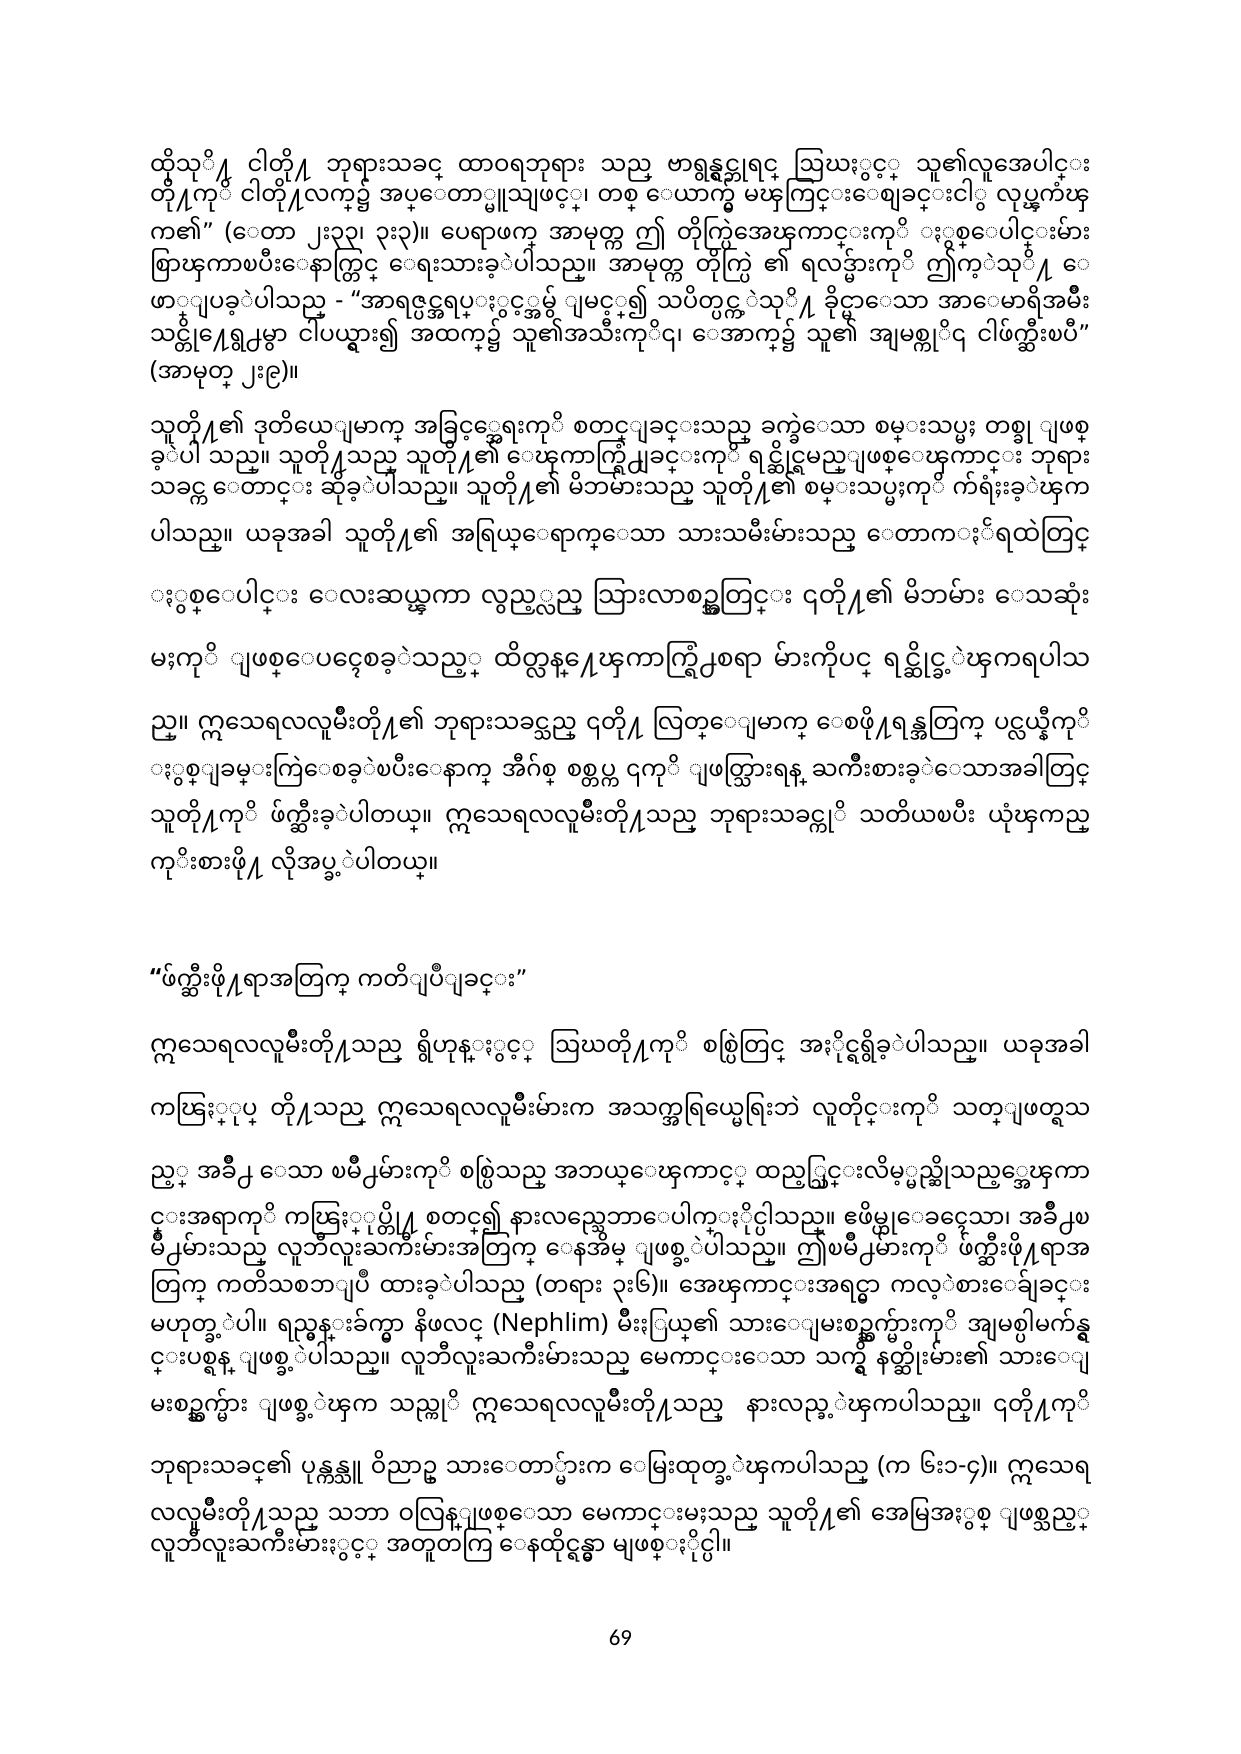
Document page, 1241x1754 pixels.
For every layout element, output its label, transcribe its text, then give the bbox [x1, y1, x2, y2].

text ဣသေရလလူမ်ဳိးတို႔သည္ ရွိဟုန္ႏွင့္ ဩဃတို႔ကုိ စစ္ပြဲတြင္ အႏိုင္ရရွိခ့ဲပါသည္။ ယခုအခါ ကၽြႏ္ုပ္ တို႔သည္ ဣသေရလလူမ်ဳိးမ်ားက အသက္အရြယ္မေရြးဘဲ လူတိုင္းကုိ သတ္ျဖတ္ရသည့္ အခ်ဳိ႕ ေသာ ၿမိဳ႕မ်ားကုိ စစ္ပြဲသည္ အဘယ္ေၾကာင့္ ထည့္သြင္းလိမ့္မည္ဆိုသည့္အေၾကာင္းအရာကုိ ကၽြႏ္ုပ္တို႔ စတင္၍ နားလည္သေဘာေပါက္ႏိုင္ပါသည္။ ဧဖိမ္ဟုေခၚေသာ၊ အခ်ဳိ႕ၿမိဳ႕မ်ားသည္ လူဘီလူးႀကီးမ်ားအတြက္ ေနအိမ္ ျဖစ္ခ့ဲပါသည္။ ဤၿမိဳ႕မ်ားကုိ ဖ်က္ဆီးဖို႔ရာအတြက္ ကတိသစၥာျပဳ ထားခ့ဲပါသည္ (တရား ၃း၆)။ အေၾကာင္းအရင္မွာ ကလ့ဲစားေခ်ျခင္း မဟုတ္ခ့ဲပါ။ ရည္မွန္းခ်က္မွာ နိဖလင္ (Nephlim) မ်ဳိးႏြယ္၏ သားေျမးစဥ္ဆက္မ်ားကုိ အျမစ္ပါမက်န္ရွင္းပစ္ရန္ ျဖစ္ခ့ဲပါသည္။ လူဘီလူးႀကီးမ်ားသည္ မေကာင္းေသာ သက္ရွိ နတ္ဆိုးမ်ား၏ သားေျမးစဥ္ဆက္မ်ား ျဖစ္ခ့ဲၾက သည္ကုိ ဣသေရလလူမ်ဳိးတို႔သည္ နားလည္ခ့ဲၾကပါသည္။ ၎တို႔ကုိ ဘုရားသခင္၏ ပုန္ကန္သူ ဝိညာဥ္ သားေတာ္မ်ားက ေမြးထုတ္ခ့ဲဲၾကပါသည္ (က ၆း၁-၄)။ ဣသေရလလူမ်ဳိးတို႔သည္ သဘာ ဝလြန္ျဖစ္ေသာ မေကာင္းမႈသည္ သူတို႔၏ အေမြအႏွစ္ ျဖစ္သည့္ လူဘီလူးႀကီးမ်ားႏွင့္ အတူတကြ ေနထိုင္ရန္မွာ မျဖစ္ႏိုင္ပါ။ [150, 1019, 1090, 1556]
text သူတို႔၏ ဒုတိယေျမာက္ အခြင့္အေရးကုိ စတင္ျခင္းသည္ ခက္ခဲေသာ စမ္းသပ္မႈ တစ္ခု ျဖစ္ခ့ဲပါ သည္။ သူတို႔သည္ သူတို႔၏ ေၾကာက္ရြံ႕ျခင္းကုိ ရင္ဆိုင္ရမည္ျဖစ္ေၾကာင္း ဘုရားသခင္က ေတာင္း ဆိုခ့ဲပါသည္။ သူတို႔၏ မိဘမ်ားသည္ သူတို႔၏ စမ္းသပ္မႈကုိ က်ရံႈးခ့ဲၾကပါသည္။ ယခုအခါ သူတို႔၏ အရြယ္ေရာက္ေသာ သားသမီးမ်ားသည္ ေတာကႏၲရထဲတြင္ ႏွစ္ေပါင္း ေလးဆယ္ၾကာ လွည့္လည္ သြားလာစဥ္အတြင္း ၎တို႔၏ မိဘမ်ား ေသဆုံးမႈကုိ ျဖစ္ေပၚေစခ့ဲသည့္ ထိတ္လန္႔ေၾကာက္ရြံ႕စရာ မ်ားကုိပင္ ရင္ဆိုင္ခ့ဲၾကရပါသည္။ ဣသေရလလူမ်ဳိးတို႔၏ ဘုရားသခင္သည္ ၎တို႔ လြတ္ေျမာက္ ေစဖို႔ရန္အတြက္ ပင္လယ္နီကုိ ႏွစ္ျခမ္းကြဲေစခ့ဲၿပီးေနာက္ အီဂ်စ္ စစ္တပ္က ၎ကုိ ျဖတ္သြားရန္ ႀကိဳးစားခ့ဲေသာအခါတြင္ သူတို႔ကုိ ဖ်က္ဆီးခ့ဲပါတယ္။ ဣသေရလလူမ်ဳိးတို႔သည္ ဘုရားသခင္ကုိ သတိယၿပီး ယုံၾကည္ကုိးစားဖို႔ လိုအပ္ခ့ဲပါတယ္။ [150, 412, 1090, 875]
text “ဖ်က္ဆီးဖို႔ရာအတြက္ ကတိျပဳျခင္း” [150, 959, 1090, 993]
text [150, 150, 1090, 386]
